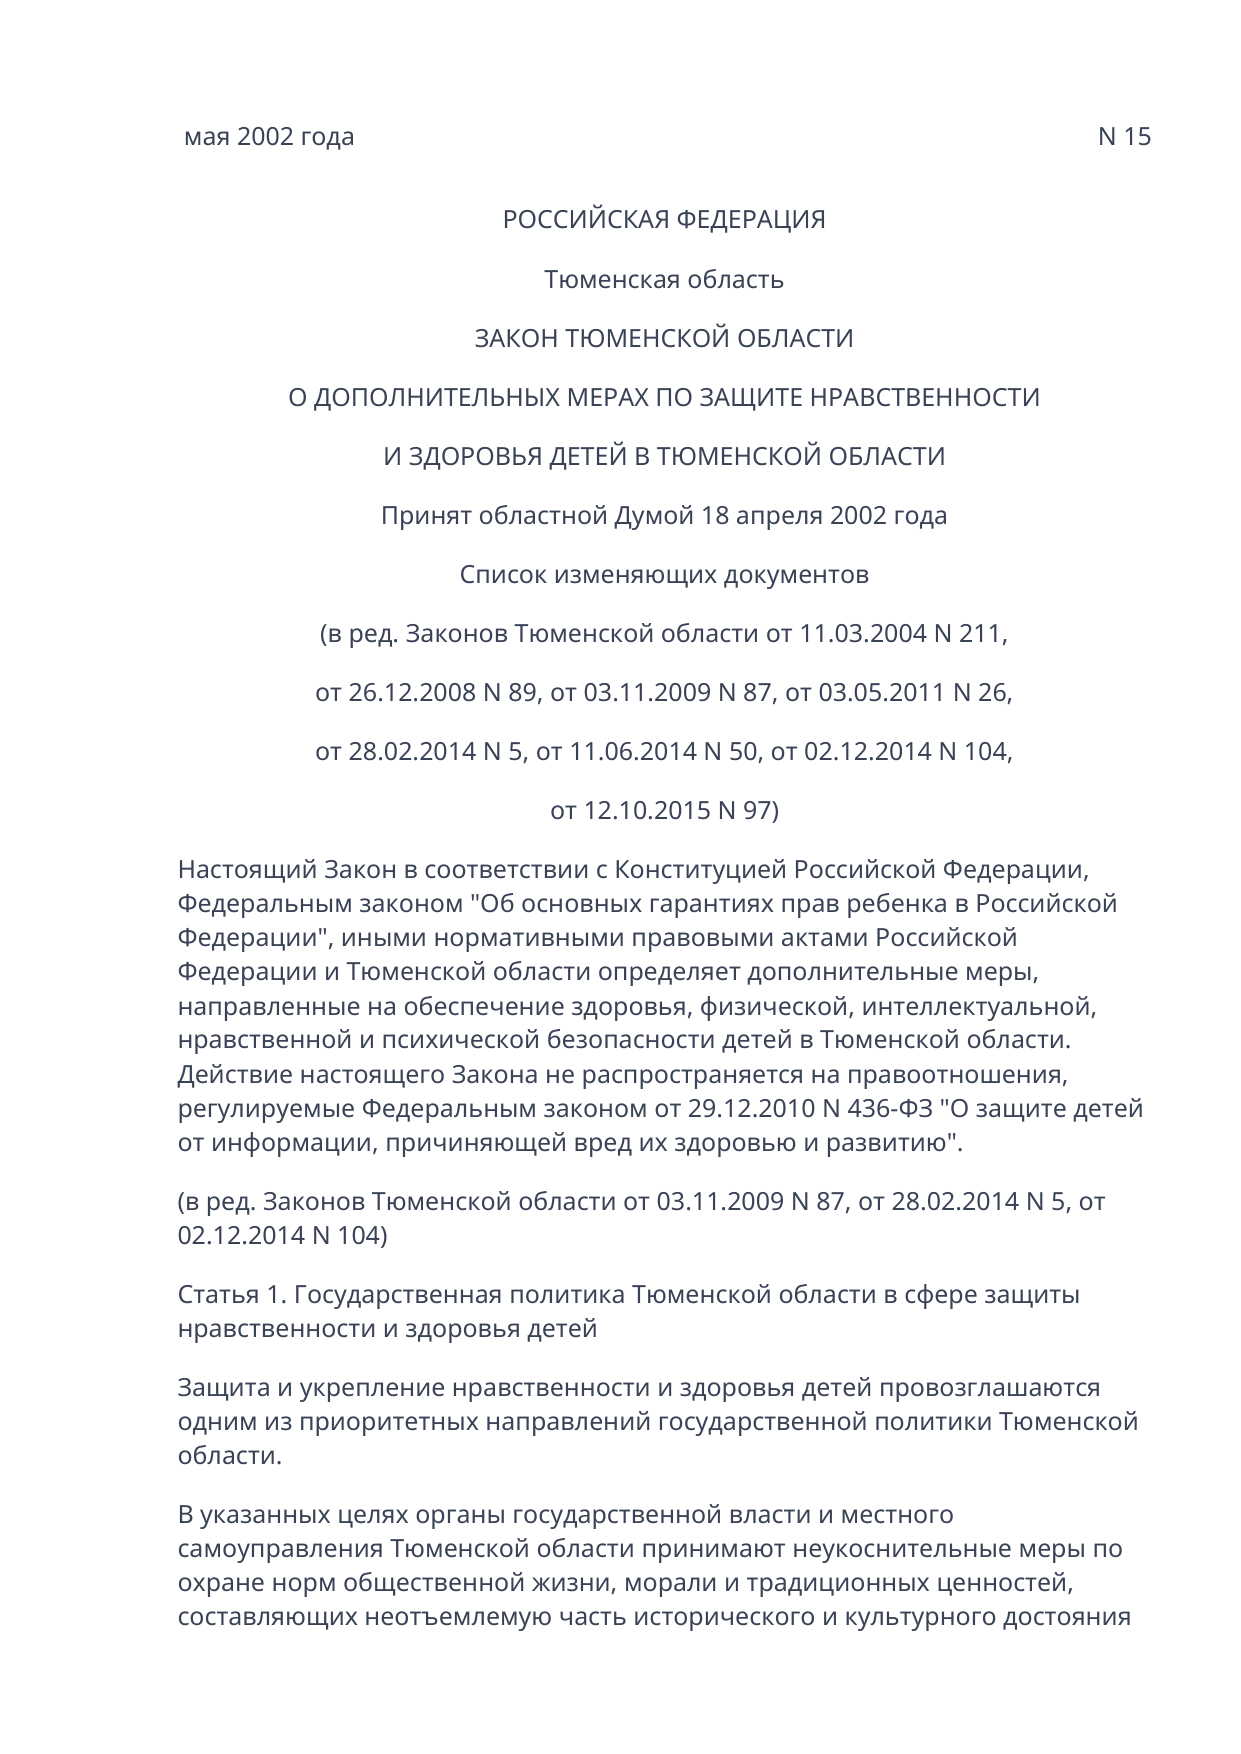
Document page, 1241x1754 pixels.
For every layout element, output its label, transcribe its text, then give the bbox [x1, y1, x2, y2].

text от 12.10.2015 N 97) [177, 793, 1152, 827]
text РОССИЙСКАЯ ФЕДЕРАЦИЯ [177, 202, 1152, 236]
text от 28.02.2014 N 5, от 11.06.2014 N 50, от 02.12.2014 N 104, [177, 734, 1152, 768]
text ЗАКОН ТЮМЕНСКОЙ ОБЛАСТИ [177, 320, 1152, 354]
table_header N 15 [665, 118, 1152, 177]
text Список изменяющих документов [177, 557, 1152, 591]
text от 26.12.2008 N 89, от 03.11.2009 N 87, от 03.05.2011 N 26, [177, 675, 1152, 709]
text И ЗДОРОВЬЯ ДЕТЕЙ В ТЮМЕНСКОЙ ОБЛАСТИ [177, 438, 1152, 472]
text Статья 1. Государственная политика Тюменской области в сфере защиты нравственности и здоровья детей [177, 1277, 1152, 1345]
text Тюменская область [177, 261, 1152, 295]
text Защита и укрепление нравственности и здоровья детей провозглашаются одним из приоритетных направлений государственной политики Тюменской области. [177, 1370, 1152, 1472]
text (в ред. Законов Тюменской области от 03.11.2009 N 87, от 28.02.2014 N 5, от 02.12.2014 N 104) [177, 1183, 1152, 1252]
text О ДОПОЛНИТЕЛЬНЫХ МЕРАХ ПО ЗАЩИТЕ НРАВСТВЕННОСТИ [177, 379, 1152, 413]
text Принят областной Думой 18 апреля 2002 года [177, 497, 1152, 532]
text Настоящий Закон в соответствии с Конституцией Российской Федерации, Федеральным законом "Об основных гарантиях прав ребенка в Российской Федерации", иными нормативными правовыми актами Российской Федерации и Тюменской области определяет дополнительные меры, направленные на обеспечение здоровья, физической, интеллектуальной, нравственной и психической безопасности детей в Тюменской области. Действие настоящего Закона не распространяется на правоотношения, регулируемые Федеральным законом от 29.12.2010 N 436-ФЗ "О защите детей от информации, причиняющей вред их здоровью и развитию". [177, 852, 1152, 1158]
table_header мая 2002 года [177, 118, 664, 177]
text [177, 1497, 1152, 1633]
text (в ред. Законов Тюменской области от 11.03.2004 N 211, [177, 616, 1152, 650]
